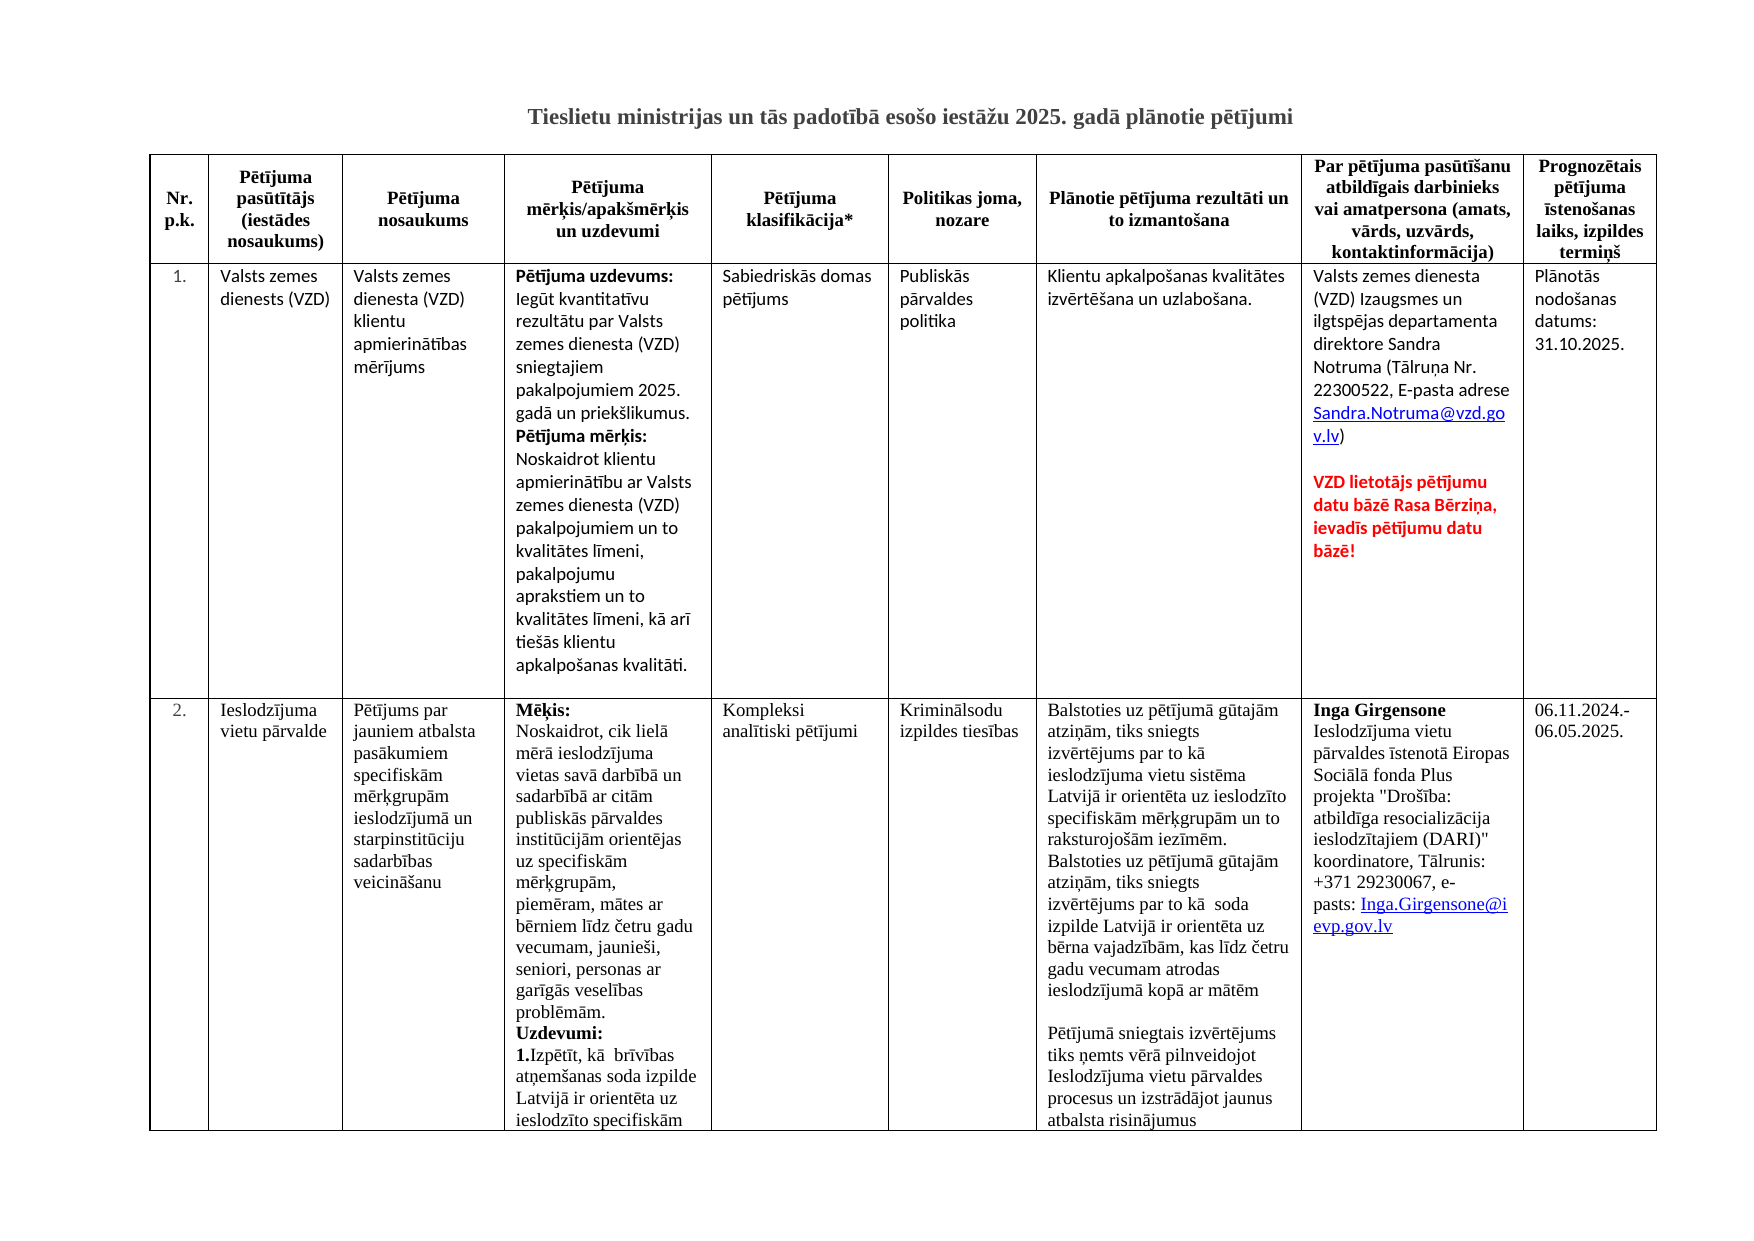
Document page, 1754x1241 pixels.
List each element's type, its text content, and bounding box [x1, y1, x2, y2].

table_cell 2. [151, 699, 208, 1130]
table_header Pētījuma nosaukums [343, 155, 504, 263]
text Tieslietu ministrijas un tās padotībā esošo iestāžu 2025. gadā plānotie pētījumi [150, 103, 1639, 130]
table_cell Valsts zemes dienests (VZD) [209, 264, 342, 698]
table_cell Valsts zemes dienesta (VZD) Izaugsmes un ilgtspējas departamenta direktore Sandra Notruma (Tālruņa Nr. 22300522, E-pasta adrese Sandra.Notruma@vzd.gov.lv) VZD lietotājs pētījumu datu bāzē Rasa Bērziņa, ievadīs pētījumu datu bāzē! [1302, 264, 1523, 698]
table_header Pētījuma mērķis/apakšmērķis un uzdevumi [505, 155, 711, 263]
table_cell Kompleksi analītiski pētījumi [712, 699, 888, 1130]
table_cell Klientu apkalpošanas kvalitātes izvērtēšana un uzlabošana. [1037, 264, 1301, 698]
table_cell 1. [151, 264, 208, 698]
table_cell 06.11.2024.-06.05.2025. [1524, 699, 1656, 1130]
table_cell Pētījuma uzdevums: Iegūt kvantitatīvu rezultātu par Valsts zemes dienesta (VZD) sniegtajiem pakalpojumiem 2025. gadā un priekšlikumus. Pētījuma mērķis: Noskaidrot klientu apmierinātību ar Valsts zemes dienesta (VZD) pakalpojumiem un to kvalitātes līmeni, pakalpojumu aprakstiem un to kvalitātes līmeni, kā arī tiešās klientu apkalpošanas kvalitāti. [505, 264, 711, 698]
table_header Pētījuma klasifikācija* [712, 155, 888, 263]
table_cell Sabiedriskās domas pētījums [712, 264, 888, 698]
table_cell Pētījums par jauniem atbalsta pasākumiem specifiskām mērķgrupām ieslodzījumā un starpinstitūciju sadarbības veicināšanu [343, 699, 504, 1130]
table_cell Kriminālsodu izpildes tiesības [889, 699, 1036, 1130]
table_header Plānotie pētījuma rezultāti un to izmantošana [1037, 155, 1301, 263]
table_header Nr. p.k. [151, 155, 208, 263]
table_cell Valsts zemes dienesta (VZD) klientu apmierinātības mērījums [343, 264, 504, 698]
table_header Politikas joma, nozare [889, 155, 1036, 263]
table_header Par pētījuma pasūtīšanu atbildīgais darbinieks vai amatpersona (amats, vārds, uzvārds, kontaktinformācija) [1302, 155, 1523, 263]
table_cell Plānotās nodošanas datums: 31.10.2025. [1524, 264, 1656, 698]
table_cell Publiskās pārvaldes politika [889, 264, 1036, 698]
table_cell Ieslodzījuma vietu pārvalde [209, 699, 342, 1130]
table_header Pētījuma pasūtītājs (iestādes nosaukums) [209, 155, 342, 263]
table_header Prognozētais pētījuma īstenošanas laiks, izpildes termiņš [1524, 155, 1656, 263]
